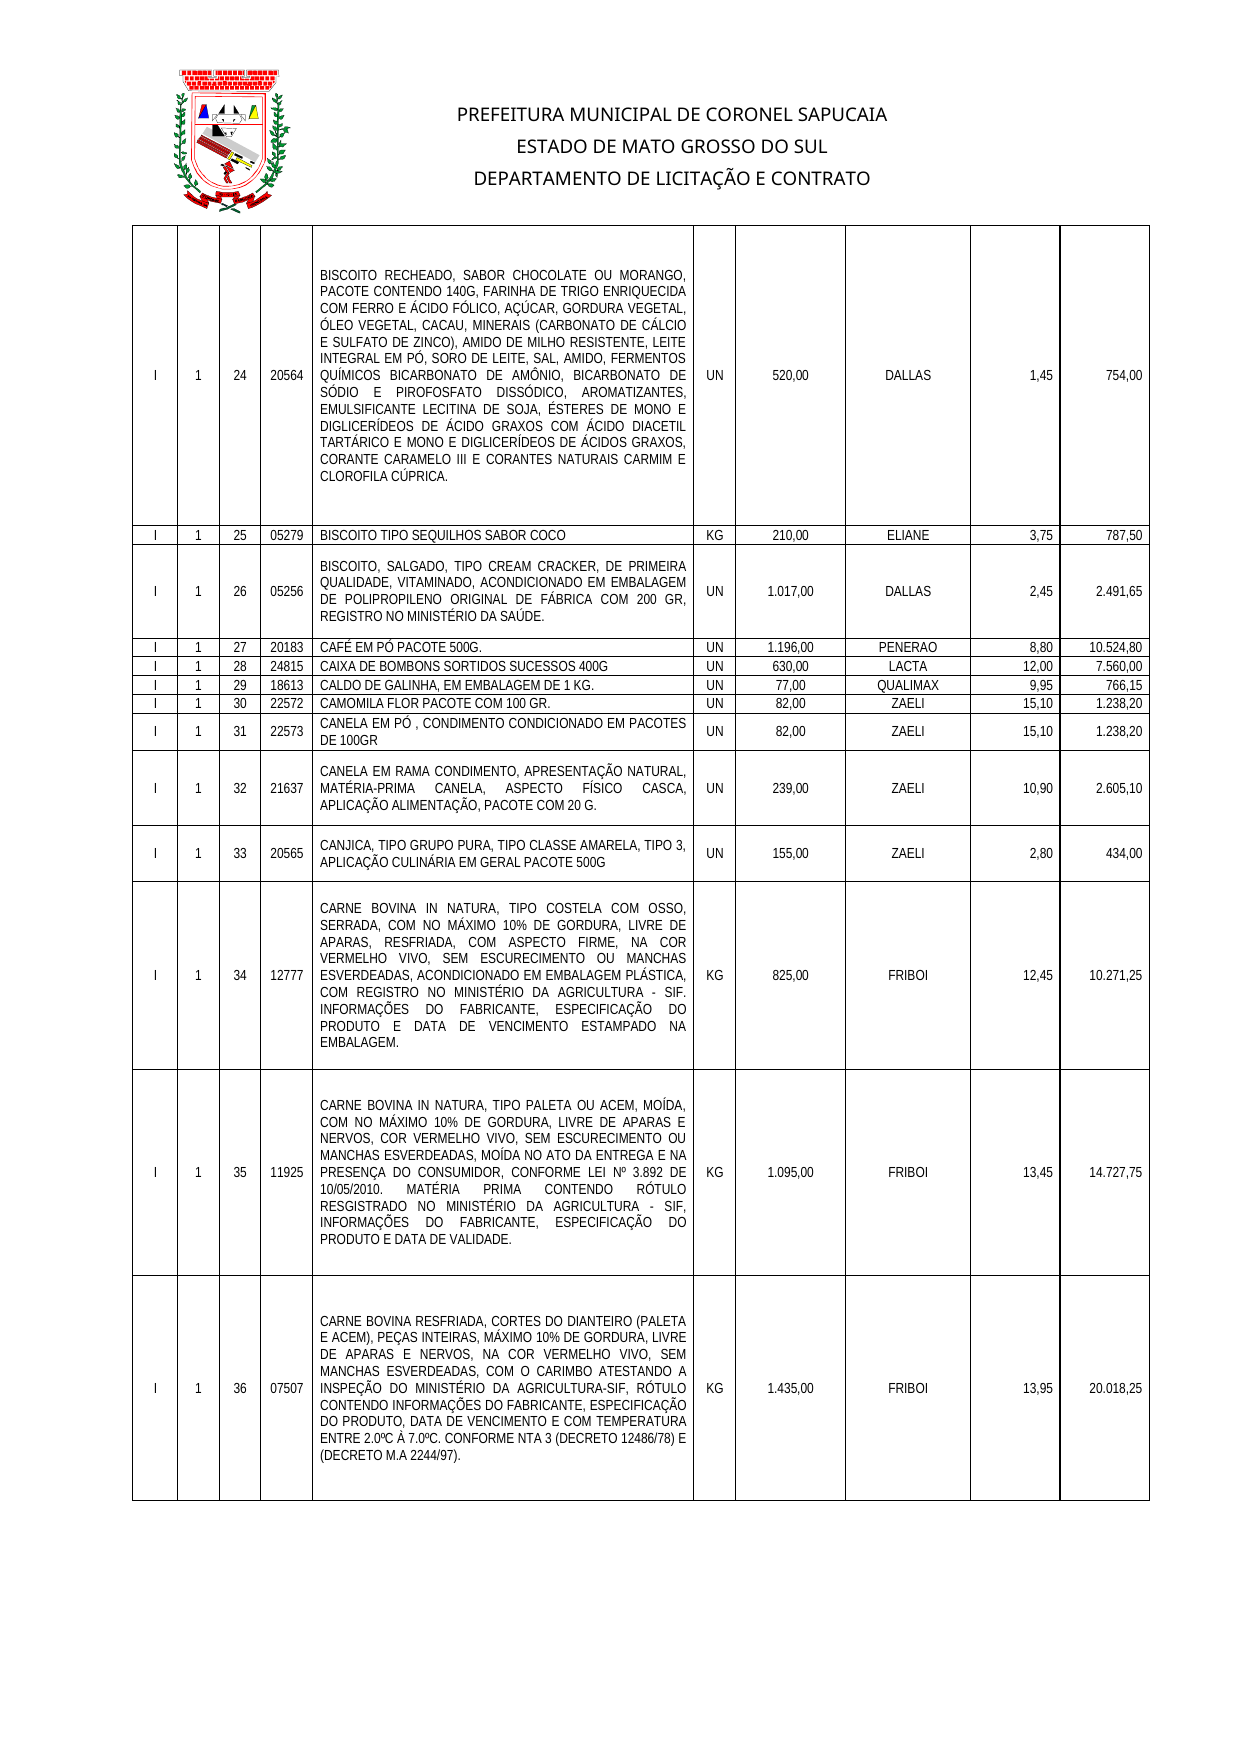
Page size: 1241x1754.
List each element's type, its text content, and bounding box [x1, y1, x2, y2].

table_cell 82,00 [736, 695, 845, 712]
table_cell I [133, 1070, 177, 1275]
table_cell 10.524,80 [1061, 639, 1149, 656]
table_cell UN [694, 226, 735, 525]
table_cell 12,45 [971, 882, 1059, 1069]
table_cell UN [694, 695, 735, 712]
table_cell I [133, 226, 177, 525]
table_cell 25 [220, 526, 260, 544]
table_cell 24815 [261, 657, 312, 675]
table_cell CARNE BOVINA IN NATURA, TIPO PALETA OU ACEM, MOÍDA, COM NO MÁXIMO 10% DE GORDURA, LIVRE DE APARAS E NERVOS, COR VERMELHO VIVO, SEM ESCURECIMENTO OU MANCHAS ESVERDEADAS, MOÍDA NO ATO DA ENTREGA E NA PRESENÇA DO CONSUMIDOR, CONFORME LEI Nº 3.892 DE 10/05/2010. MATÉRIA PRIMA CONTENDO RÓTULO RESGISTRADO NO MINISTÉRIO DA AGRICULTURA - SIF, INFORMAÇÕES DO FABRICANTE, ESPECIFICAÇÃO DO PRODUTO E DATA DE VALIDADE. [313, 1070, 693, 1275]
table_cell 12,00 [971, 657, 1059, 675]
table_cell BISCOITO RECHEADO, SABOR CHOCOLATE OU MORANGO, PACOTE CONTENDO 140G, FARINHA DE TRIGO ENRIQUECIDA COM FERRO E ÁCIDO FÓLICO, AÇÚCAR, GORDURA VEGETAL, ÓLEO VEGETAL, CACAU, MINERAIS (CARBONATO DE CÁLCIO E SULFATO DE ZINCO), AMIDO DE MILHO RESISTENTE, LEITE INTEGRAL EM PÓ, SORO DE LEITE, SAL, AMIDO, FERMENTOS QUÍMICOS BICARBONATO DE AMÔNIO, BICARBONATO DE SÓDIO E PIROFOSFATO DISSÓDICO, AROMATIZANTES, EMULSIFICANTE LECITINA DE SOJA, ÉSTERES DE MONO E DIGLICERÍDEOS DE ÁCIDO GRAXOS COM ÁCIDO DIACETIL TARTÁRICO E MONO E DIGLICERÍDEOS DE ÁCIDOS GRAXOS, CORANTE CARAMELO III E CORANTES NATURAIS CARMIM E CLOROFILA CÚPRICA. [313, 226, 693, 525]
table_cell KG [694, 882, 735, 1069]
table_cell BISCOITO, SALGADO, TIPO CREAM CRACKER, DE PRIMEIRA QUALIDADE, VITAMINADO, ACONDICIONADO EM EMBALAGEM DE POLIPROPILENO ORIGINAL DE FÁBRICA COM 200 GR, REGISTRO NO MINISTÉRIO DA SAÚDE. [313, 545, 693, 637]
table_cell 13,95 [971, 1276, 1059, 1500]
table_cell I [133, 639, 177, 656]
table_cell 1 [178, 1276, 219, 1500]
table_cell KG [694, 526, 735, 544]
table_cell FRIBOI [846, 1070, 970, 1275]
table_cell CANELA EM RAMA CONDIMENTO, APRESENTAÇÃO NATURAL, MATÉRIA-PRIMA CANELA, ASPECTO FÍSICO CASCA, APLICAÇÃO ALIMENTAÇÃO, PACOTE COM 20 G. [313, 751, 693, 825]
table_cell UN [694, 545, 735, 637]
table_cell 766,15 [1061, 676, 1149, 694]
table_cell 20564 [261, 226, 312, 525]
table_cell 28 [220, 657, 260, 675]
table_cell 1.095,00 [736, 1070, 845, 1275]
table_cell 1 [178, 695, 219, 712]
table_cell UN [694, 714, 735, 750]
table_cell 31 [220, 714, 260, 750]
table_cell I [133, 695, 177, 712]
table_cell 155,00 [736, 826, 845, 881]
table_cell BISCOITO TIPO SEQUILHOS SABOR COCO [313, 526, 693, 544]
table_cell UN [694, 676, 735, 694]
table_cell 11925 [261, 1070, 312, 1275]
table_cell ZAELI [846, 714, 970, 750]
table_cell ELIANE [846, 526, 970, 544]
table_cell CAMOMILA FLOR PACOTE COM 100 GR. [313, 695, 693, 712]
table_cell 22573 [261, 714, 312, 750]
table_cell 82,00 [736, 714, 845, 750]
table_cell 1.238,20 [1061, 714, 1149, 750]
table_cell FRIBOI [846, 1276, 970, 1500]
table_cell I [133, 714, 177, 750]
table_cell 1 [178, 826, 219, 881]
table_cell 1 [178, 1070, 219, 1275]
table_cell 9,95 [971, 676, 1059, 694]
table_cell 1 [178, 526, 219, 544]
table_cell I [133, 826, 177, 881]
table_cell ZAELI [846, 751, 970, 825]
table_cell 20183 [261, 639, 312, 656]
table_cell KG [694, 1276, 735, 1500]
table_cell 05256 [261, 545, 312, 637]
table_cell PENERAO [846, 639, 970, 656]
table_cell 1 [178, 639, 219, 656]
table_cell 24 [220, 226, 260, 525]
table_cell 18613 [261, 676, 312, 694]
table_cell 05279 [261, 526, 312, 544]
table_cell KG [694, 1070, 735, 1275]
table_cell CALDO DE GALINHA, EM EMBALAGEM DE 1 KG. [313, 676, 693, 694]
table_cell 20.018,25 [1061, 1276, 1149, 1500]
table_cell I [133, 526, 177, 544]
table_cell 29 [220, 676, 260, 694]
table_cell 14.727,75 [1061, 1070, 1149, 1275]
table_cell UN [694, 826, 735, 881]
table_cell 22572 [261, 695, 312, 712]
table_cell 1.196,00 [736, 639, 845, 656]
table_cell I [133, 1276, 177, 1500]
table_cell 12777 [261, 882, 312, 1069]
table_cell 77,00 [736, 676, 845, 694]
table_cell 27 [220, 639, 260, 656]
table_cell 2,45 [971, 545, 1059, 637]
table_cell QUALIMAX [846, 676, 970, 694]
table_cell UN [694, 751, 735, 825]
table_cell 787,50 [1061, 526, 1149, 544]
table_cell 1.435,00 [736, 1276, 845, 1500]
table_cell 2.491,65 [1061, 545, 1149, 637]
table_cell 10,90 [971, 751, 1059, 825]
table_cell 1 [178, 882, 219, 1069]
table_cell 35 [220, 1070, 260, 1275]
table_cell UN [694, 657, 735, 675]
table_cell 239,00 [736, 751, 845, 825]
table_cell 2,80 [971, 826, 1059, 881]
table_cell I [133, 751, 177, 825]
table_cell 3,75 [971, 526, 1059, 544]
table_cell I [133, 545, 177, 637]
table_cell 10.271,25 [1061, 882, 1149, 1069]
table_cell 21637 [261, 751, 312, 825]
table_cell CANJICA, TIPO GRUPO PURA, TIPO CLASSE AMARELA, TIPO 3, APLICAÇÃO CULINÁRIA EM GERAL PACOTE 500G [313, 826, 693, 881]
table_cell CARNE BOVINA RESFRIADA, CORTES DO DIANTEIRO (PALETA E ACEM), PEÇAS INTEIRAS, MÁXIMO 10% DE GORDURA, LIVRE DE APARAS E NERVOS, NA COR VERMELHO VIVO, SEM MANCHAS ESVERDEADAS, COM O CARIMBO ATESTANDO A INSPEÇÃO DO MINISTÉRIO DA AGRICULTURA-SIF, RÓTULO CONTENDO INFORMAÇÕES DO FABRICANTE, ESPECIFICAÇÃO DO PRODUTO, DATA DE VENCIMENTO E COM TEMPERATURA ENTRE 2.0ºC À 7.0ºC. CONFORME NTA 3 (DECRETO 12486/78) E (DECRETO M.A 2244/97). [313, 1276, 693, 1500]
table_cell 1 [178, 545, 219, 637]
table_cell 1.017,00 [736, 545, 845, 637]
table_cell 15,10 [971, 714, 1059, 750]
table_cell CANELA EM PÓ , CONDIMENTO CONDICIONADO EM PACOTES DE 100GR [313, 714, 693, 750]
table_cell 32 [220, 751, 260, 825]
table_cell DALLAS [846, 545, 970, 637]
table_cell 1 [178, 676, 219, 694]
table_cell 26 [220, 545, 260, 637]
table_cell 33 [220, 826, 260, 881]
table_cell 1 [178, 226, 219, 525]
table_cell DALLAS [846, 226, 970, 525]
table_cell 434,00 [1061, 826, 1149, 881]
table_cell 07507 [261, 1276, 312, 1500]
table_cell CAFÉ EM PÓ PACOTE 500G. [313, 639, 693, 656]
table_cell 1.238,20 [1061, 695, 1149, 712]
table_cell ZAELI [846, 695, 970, 712]
table_cell 210,00 [736, 526, 845, 544]
table_cell 34 [220, 882, 260, 1069]
table_cell LACTA [846, 657, 970, 675]
table_cell 36 [220, 1276, 260, 1500]
table_cell 1 [178, 714, 219, 750]
table_cell 520,00 [736, 226, 845, 525]
table_cell I [133, 657, 177, 675]
table_cell 630,00 [736, 657, 845, 675]
table_cell 1,45 [971, 226, 1059, 525]
table_cell I [133, 882, 177, 1069]
table_cell ZAELI [846, 826, 970, 881]
table_cell 13,45 [971, 1070, 1059, 1275]
table_cell 754,00 [1061, 226, 1149, 525]
table_cell UN [694, 639, 735, 656]
table_cell 825,00 [736, 882, 845, 1069]
table_cell FRIBOI [846, 882, 970, 1069]
table_cell 30 [220, 695, 260, 712]
table_cell 2.605,10 [1061, 751, 1149, 825]
table_cell 1 [178, 751, 219, 825]
table_cell 7.560,00 [1061, 657, 1149, 675]
table_cell 8,80 [971, 639, 1059, 656]
table_cell 1 [178, 657, 219, 675]
table_cell I [133, 676, 177, 694]
table_cell CARNE BOVINA IN NATURA, TIPO COSTELA COM OSSO, SERRADA, COM NO MÁXIMO 10% DE GORDURA, LIVRE DE APARAS, RESFRIADA, COM ASPECTO FIRME, NA COR VERMELHO VIVO, SEM ESCURECIMENTO OU MANCHAS ESVERDEADAS, ACONDICIONADO EM EMBALAGEM PLÁSTICA, COM REGISTRO NO MINISTÉRIO DA AGRICULTURA - SIF. INFORMAÇÕES DO FABRICANTE, ESPECIFICAÇÃO DO PRODUTO E DATA DE VENCIMENTO ESTAMPADO NA EMBALAGEM. [313, 882, 693, 1069]
table_cell 15,10 [971, 695, 1059, 712]
table_cell 20565 [261, 826, 312, 881]
table_cell CAIXA DE BOMBONS SORTIDOS SUCESSOS 400G [313, 657, 693, 675]
